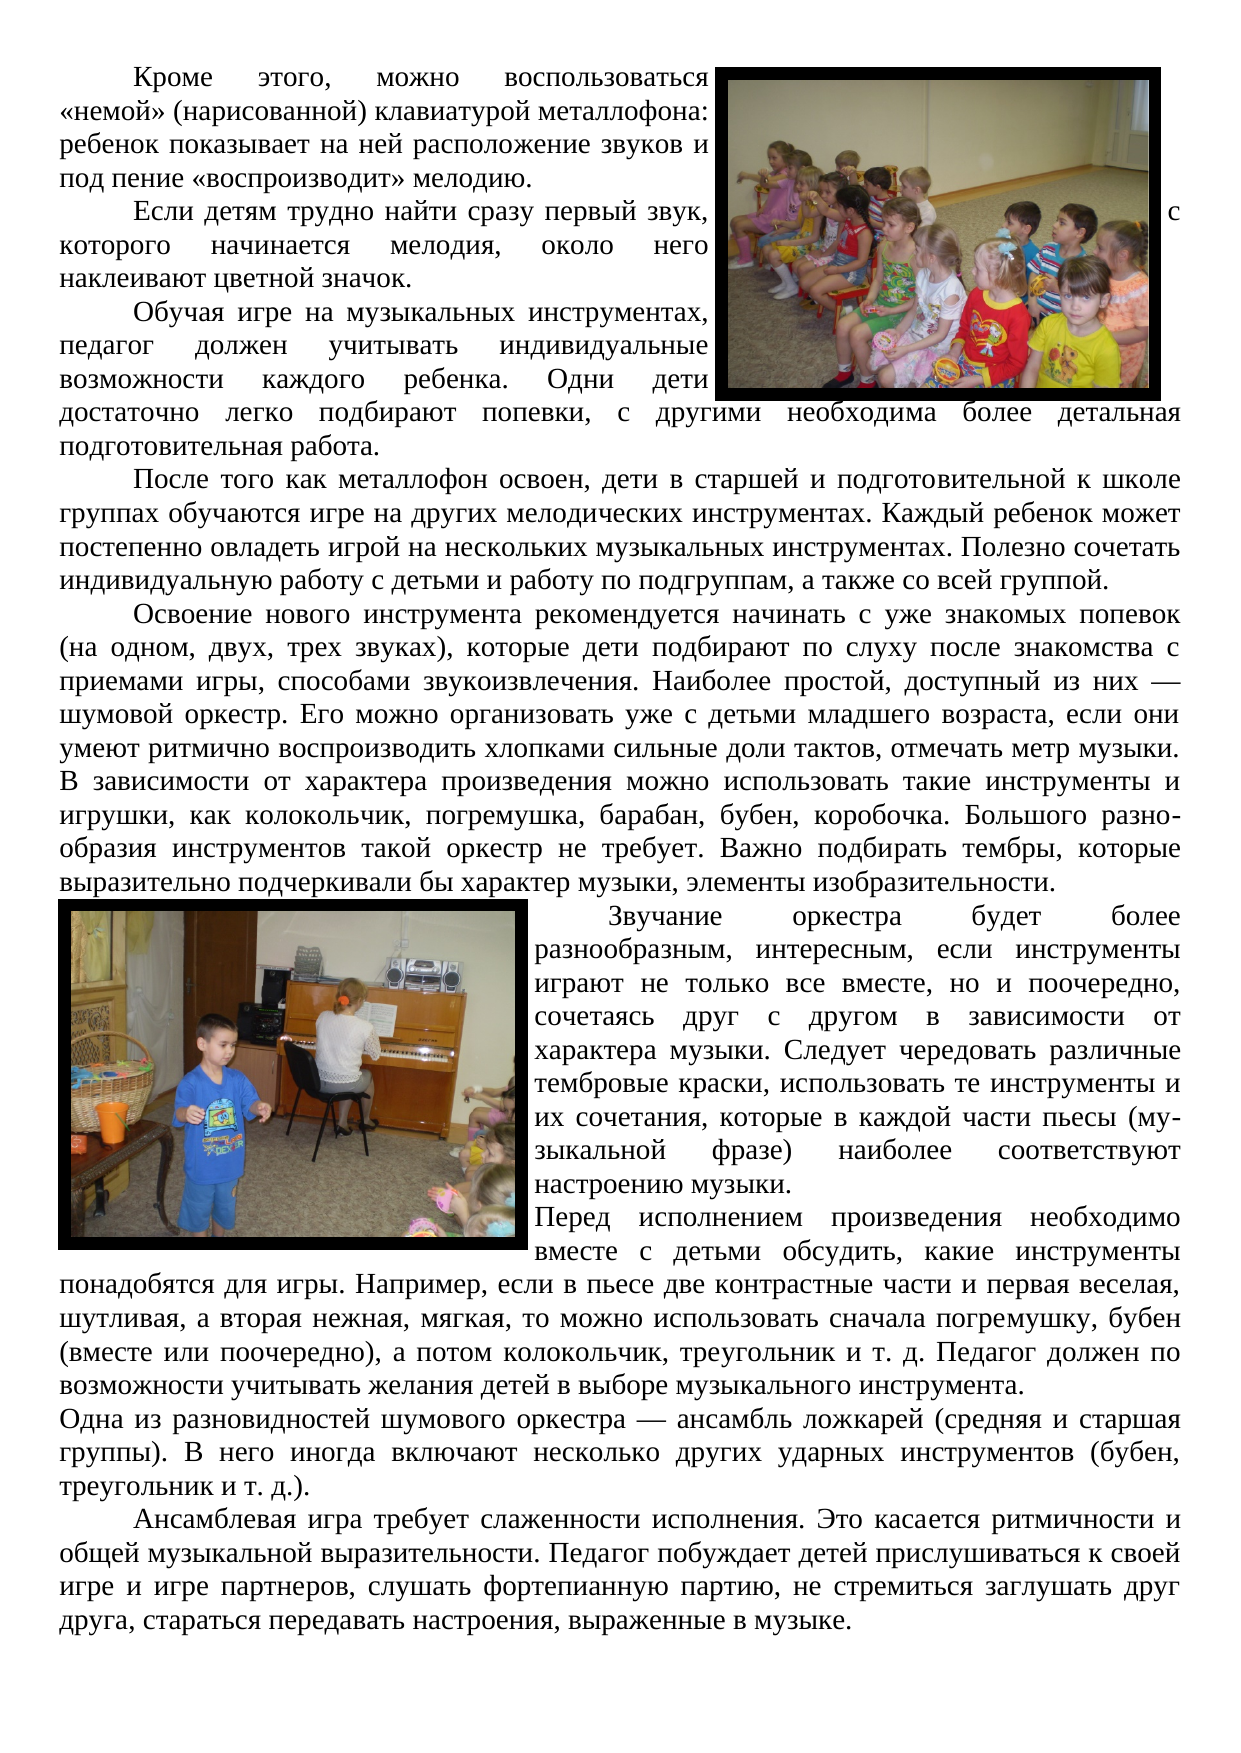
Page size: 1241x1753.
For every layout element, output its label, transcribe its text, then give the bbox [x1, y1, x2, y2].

text Одна из разновидностей шумового оркестра — ансамбль ложкарей (средняя и старшая группы). В него иногда включают несколько других ударных инструментов (бубен, треугольник и т. д.). [59, 1401, 1181, 1501]
text Обучая игре на музыкальных инструментах, педагог должен учитывать индивидуальные возможности каждого ребенка. Одни дети достаточно легко подбирают попевки, с другими необходима более детальная подготовительная работа. [59, 294, 1181, 462]
text Звучание оркестра будет более разнообразным, интересным, если инструменты играют не только все вместе, но и поочередно, сочетаясь друг с другом в зависимости от характера музыки. Следует чередовать различные тембровые краски, использовать те инструменты и их сочетания, которые в каждой части пьесы (музыкальной фразе) наиболее соответствуют настроению музыки. [528, 898, 1181, 1199]
text Перед исполнением произведения необходимо вместе с детьми обсудить, какие инструменты понадобятся для игры. Например, если в пьесе две контрастные части и первая веселая, шутливая, а вторая нежная, мягкая, то можно использовать сначала погремушку, бубен (вместе или поочередно), а потом колокольчик, треугольник и т. д. Педагог должен по возможности учитывать желания детей в выборе музыкального инструмента. [59, 1199, 1181, 1401]
text Ансамблевая игра требует слаженности исполнения. Это касается ритмичности и общей музыкальной выразительности. Педагог побуждает детей прислушиваться к своей игре и игре партнеров, слушать фортепианную партию, не стремиться заглушать друг друга, стараться передавать настроения, выраженные в музыке. [59, 1501, 1181, 1636]
picture [71, 911, 515, 1237]
text Если детям трудно найти сразу первый звук, с которого начинается мелодия, около него наклеивают цветной значок. [59, 193, 715, 294]
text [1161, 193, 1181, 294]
text Кроме этого, можно воспользоваться «немой» (нарисованной) клавиатурой металлофона: ребенок показывает на ней расположение звуков и под пение «воспроизводит» мелодию. [59, 59, 1181, 193]
picture [728, 80, 1149, 388]
text Освоение нового инструмента рекомендуется начинать с уже знакомых попевок (на одном, двух, трех звуках), которые дети подбирают по слуху после знакомства с приемами игры, способами звукоизвлечения. Наиболее простой, доступный из них — шумовой оркестр. Его можно организовать уже с детьми младшего возраста, если они умеют ритмично воспроизводить хлопками сильные доли тактов, отмечать метр музыки. В зависимости от характера произведения можно использовать такие инструменты и игрушки, как колокольчик, погремушка, барабан, бубен, коробочка. Большого разнообразия инструментов такой оркестр не требует. Важно подбирать тембры, которые выразительно подчеркивали бы характер музыки, элементы изобразительности. [59, 596, 1181, 898]
text После того как металлофон освоен, дети в старшей и подготовительной к школе группах обучаются игре на других мелодических инструментах. Каждый ребенок может постепенно овладеть игрой на нескольких музыкальных инструментах. Полезно сочетать индивидуальную работу с детьми и работу по подгруппам, а также со всей группой. [59, 462, 1181, 596]
